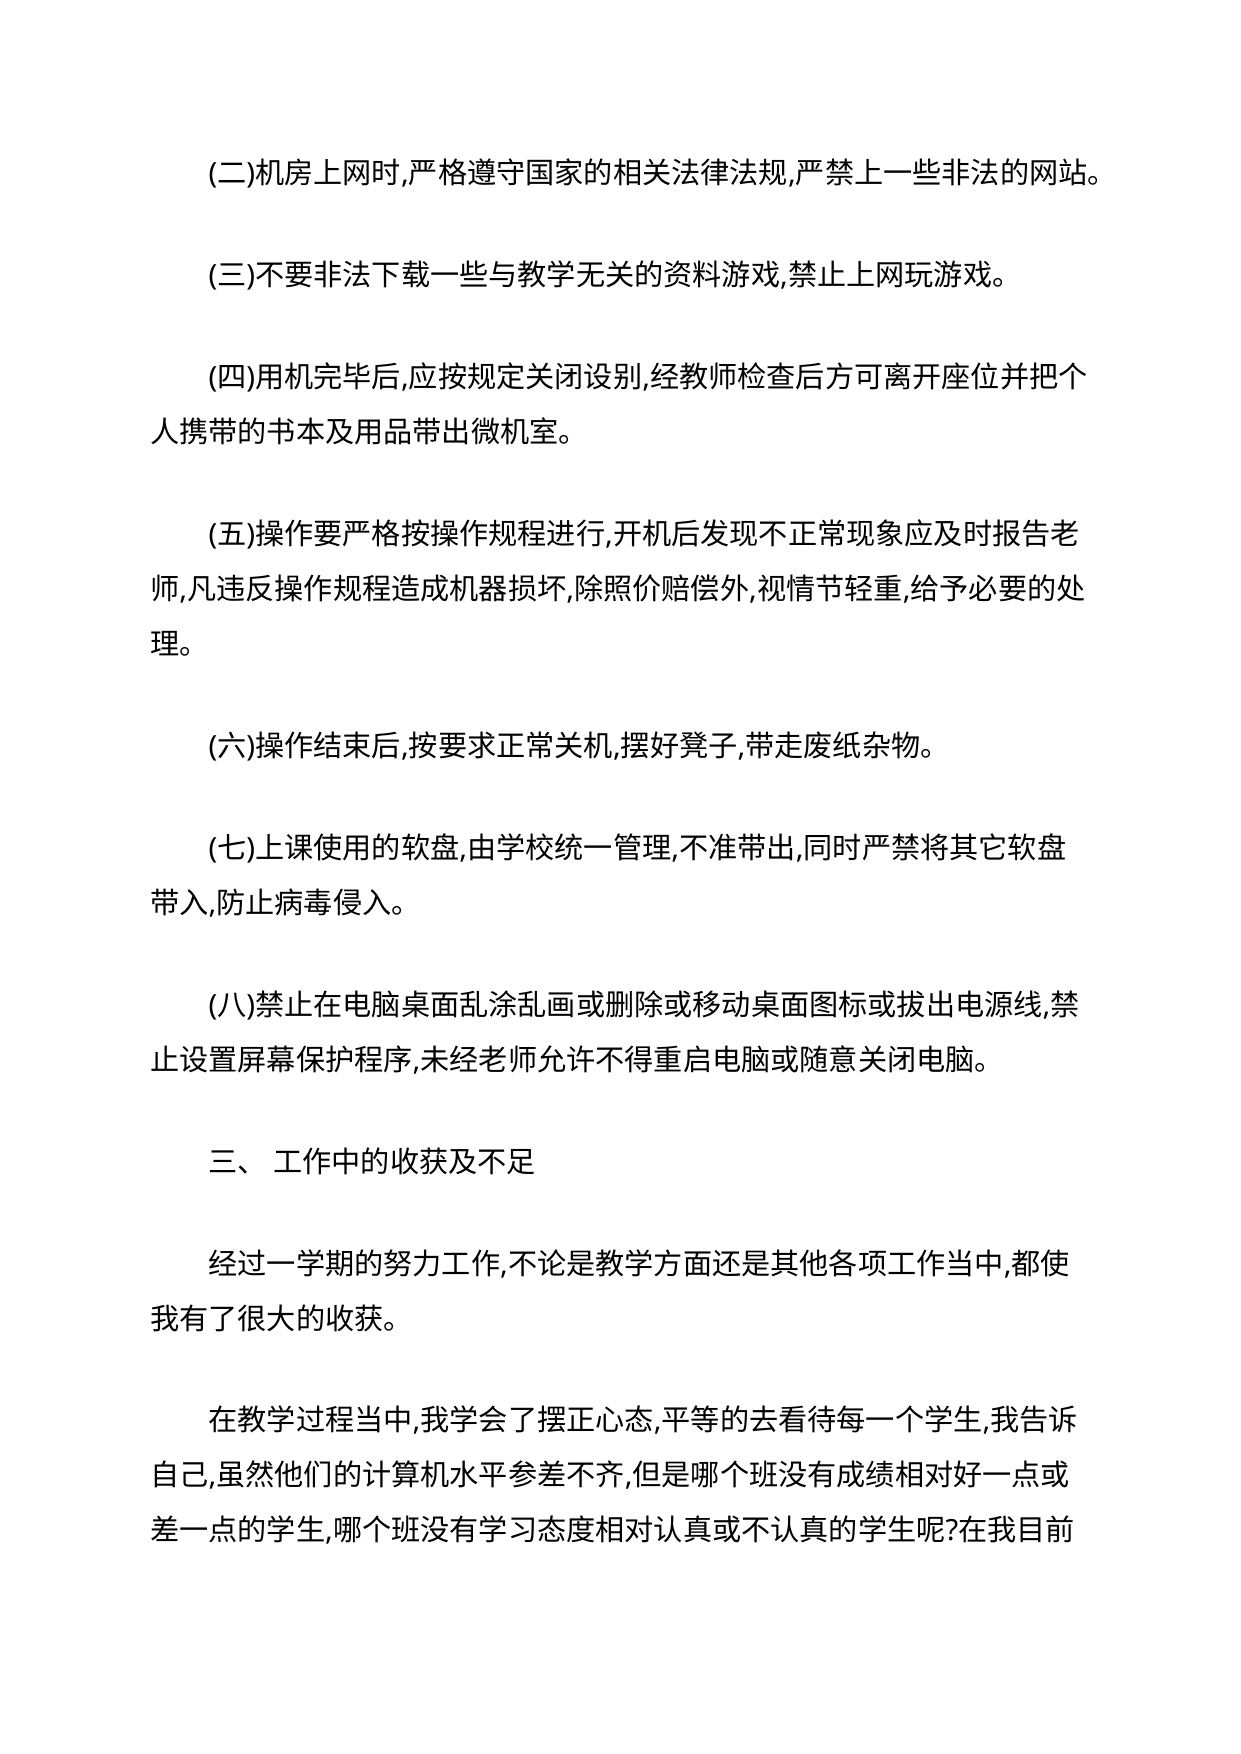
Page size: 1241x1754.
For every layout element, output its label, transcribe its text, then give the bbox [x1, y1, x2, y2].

text (五)操作要严格按操作规程进行,开机后发现不正常现象应及时报告老师,凡违反操作规程造成机器损坏,除照价赔偿外,视情节轻重,给予必要的处理。 [150, 511, 1090, 663]
text (八)禁止在电脑桌面乱涂乱画或删除或移动桌面图标或拔出电源线,禁止设置屏幕保护程序,未经老师允许不得重启电脑或随意关闭电脑。 [150, 981, 1090, 1079]
text (六)操作结束后,按要求正常关机,摆好凳子,带走废纸杂物。 [150, 722, 1090, 765]
text 三、 工作中的收获及不足 [150, 1138, 1090, 1181]
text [150, 1397, 1090, 1549]
text 经过一学期的努力工作,不论是教学方面还是其他各项工作当中,都使我有了很大的收获。 [150, 1240, 1090, 1337]
text (三)不要非法下载一些与教学无关的资料游戏,禁止上网玩游戏。 [150, 252, 1090, 294]
text (七)上课使用的软盘,由学校统一管理,不准带出,同时严禁将其它软盘带入,防止病毒侵入。 [150, 824, 1090, 922]
text (二)机房上网时,严格遵守国家的相关法律法规,严禁上一些非法的网站。 [150, 150, 1090, 192]
text (四)用机完毕后,应按规定关闭设别,经教师检查后方可离开座位并把个人携带的书本及用品带出微机室。 [150, 354, 1090, 451]
